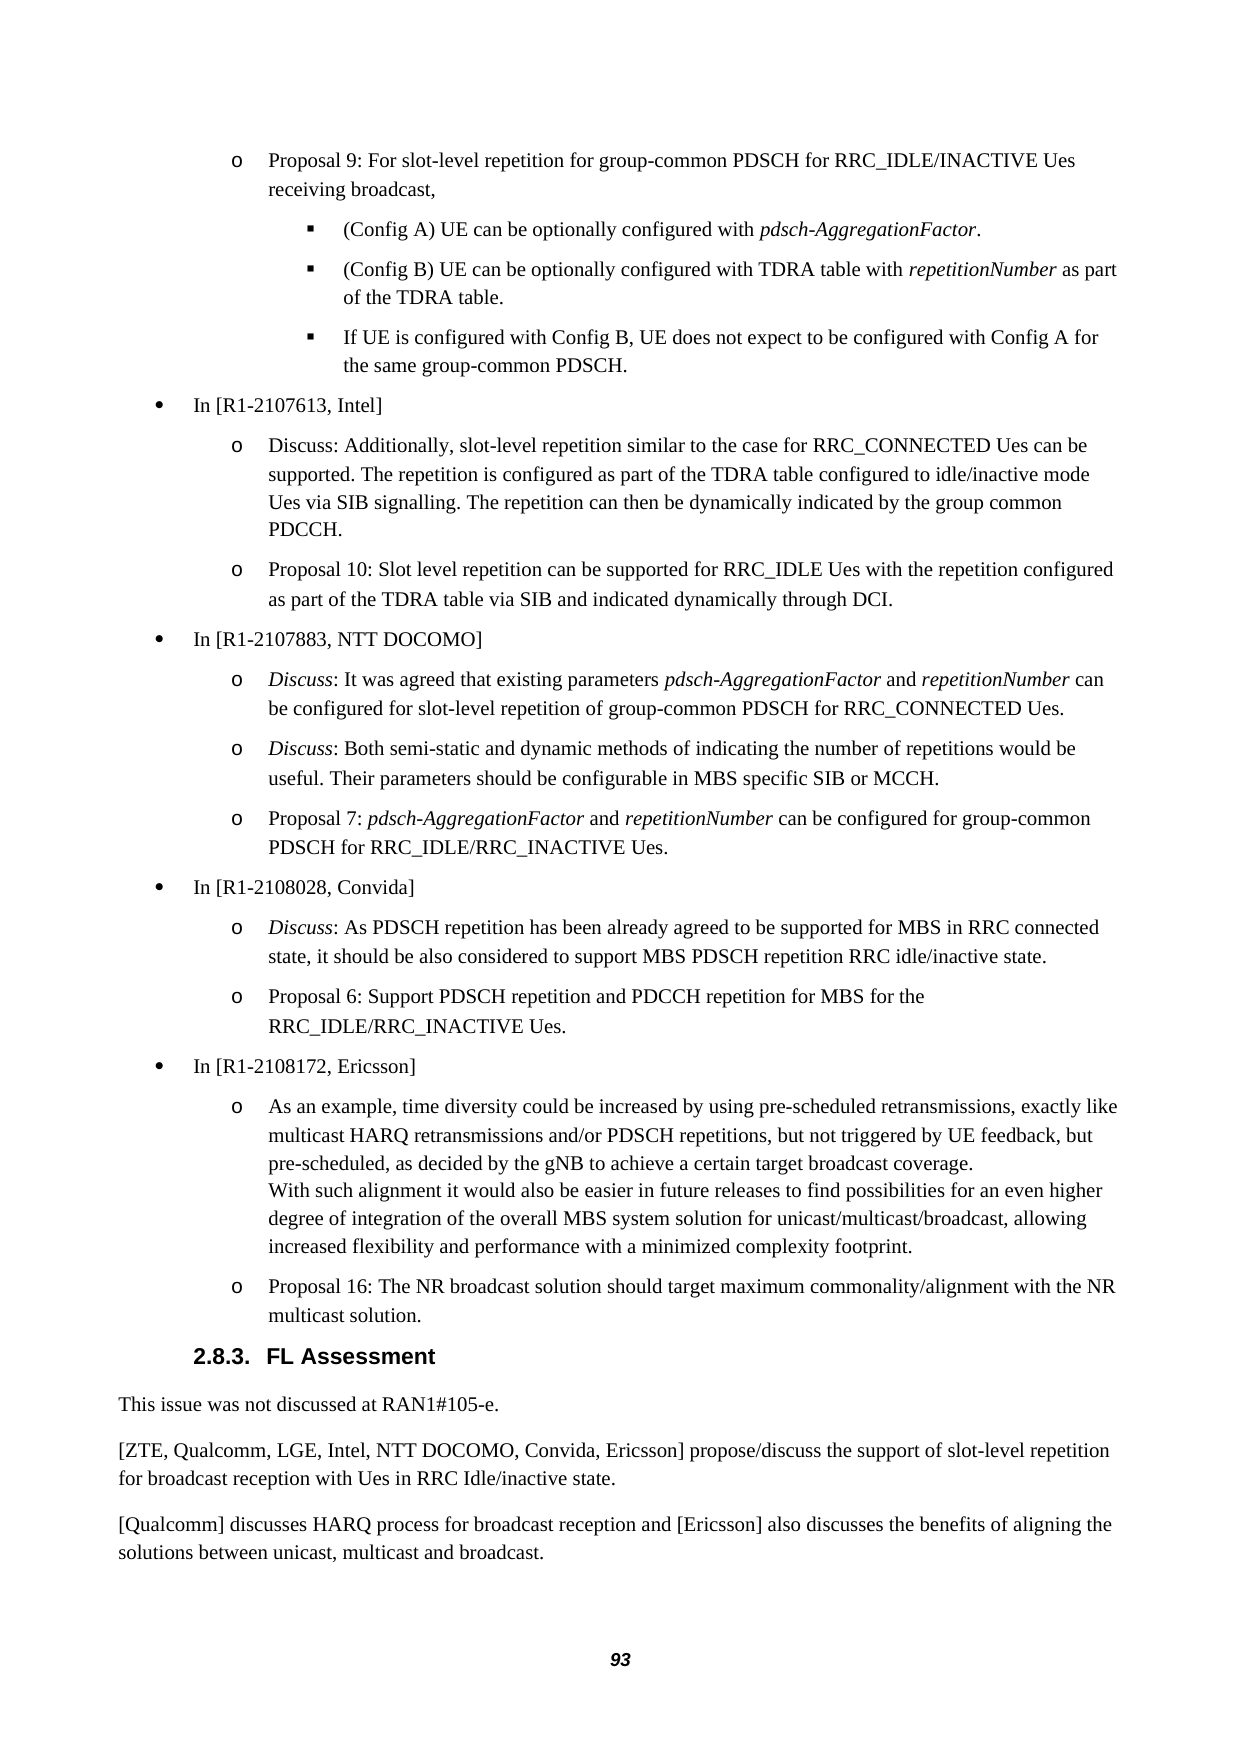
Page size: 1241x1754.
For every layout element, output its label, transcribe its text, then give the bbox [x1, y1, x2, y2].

list Proposal 16: The NR broadcast solution should target maximum commonality/alignment with the NR multicast solution. [231, 1274, 1122, 1327]
list Discuss: It was agreed that existing parameters pdsch-AggregationFactor and repetitionNumber can be configured for slot-level repetition of group-common PDSCH for RRC_CONNECTED Ues. [231, 667, 1122, 720]
list Proposal 9: For slot-level repetition for group-common PDSCH for RRC_IDLE/INACTIVE Ues receiving broadcast, [231, 148, 1122, 201]
list In [R1-2107883, NTT DOCOMO] [156, 627, 1122, 651]
list As an example, time diversity could be increased by using pre-scheduled retransmissions, exactly like multicast HARQ retransmissions and/or PDSCH repetitions, but not triggered by UE feedback, but pre-scheduled, as decided by the gNB to achieve a certain target broadcast coverage. With such alignment it would also be easier in future releases to find possibilities for an even higher degree of integration of the overall MBS system solution for unicast/multicast/broadcast, allowing increased flexibility and performance with a minimized complexity footprint. [231, 1094, 1122, 1258]
list Discuss: Both semi-static and dynamic methods of indicating the number of repetitions would be useful. Their parameters should be configurable in MBS specific SIB or MCCH. [231, 736, 1122, 789]
list In [R1-2107613, Intel] [156, 393, 1122, 417]
list (Config A) UE can be optionally configured with pdsch-AggregationFactor. [306, 217, 1122, 241]
list In [R1-2108172, Ericsson] [156, 1054, 1122, 1078]
list In [R1-2108028, Convida] [156, 875, 1122, 899]
list Proposal 7: pdsch-AggregationFactor and repetitionNumber can be configured for group-common PDSCH for RRC_IDLE/RRC_INACTIVE Ues. [231, 806, 1122, 859]
list Proposal 10: Slot level repetition can be supported for RRC_IDLE Ues with the repetition configured as part of the TDRA table via SIB and indicated dynamically through DCI. [231, 557, 1122, 611]
text [Qualcomm] discusses HARQ process for broadcast reception and [Ericsson] also discusses the benefits of aligning the solutions between unicast, multicast and broadcast. [118, 1512, 1122, 1564]
subtitle FL Assessment [193, 1343, 1122, 1369]
list Proposal 6: Support PDSCH repetition and PDCCH repetition for MBS for the RRC_IDLE/RRC_INACTIVE Ues. [231, 984, 1122, 1038]
list If UE is configured with Config B, UE does not expect to be configured with Config A for the same group-common PDSCH. [306, 325, 1122, 377]
list Discuss: Additionally, slot-level repetition similar to the case for RRC_CONNECTED Ues can be supported. The repetition is configured as part of the TDRA table configured to idle/inactive mode Ues via SIB signalling. The repetition can then be dynamically indicated by the group common PDCCH. [231, 433, 1122, 541]
text This issue was not discussed at RAN1#105-e. [118, 1392, 1122, 1416]
list (Config B) UE can be optionally configured with TDRA table with repetitionNumber as part of the TDRA table. [306, 257, 1122, 309]
list Discuss: As PDSCH repetition has been already agreed to be supported for MBS in RRC connected state, it should be also considered to support MBS PDSCH repetition RRC idle/inactive state. [231, 915, 1122, 968]
text [ZTE, Qualcomm, LGE, Intel, NTT DOCOMO, Convida, Ericsson] propose/discuss the support of slot-level repetition for broadcast reception with Ues in RRC Idle/inactive state. [118, 1438, 1122, 1490]
